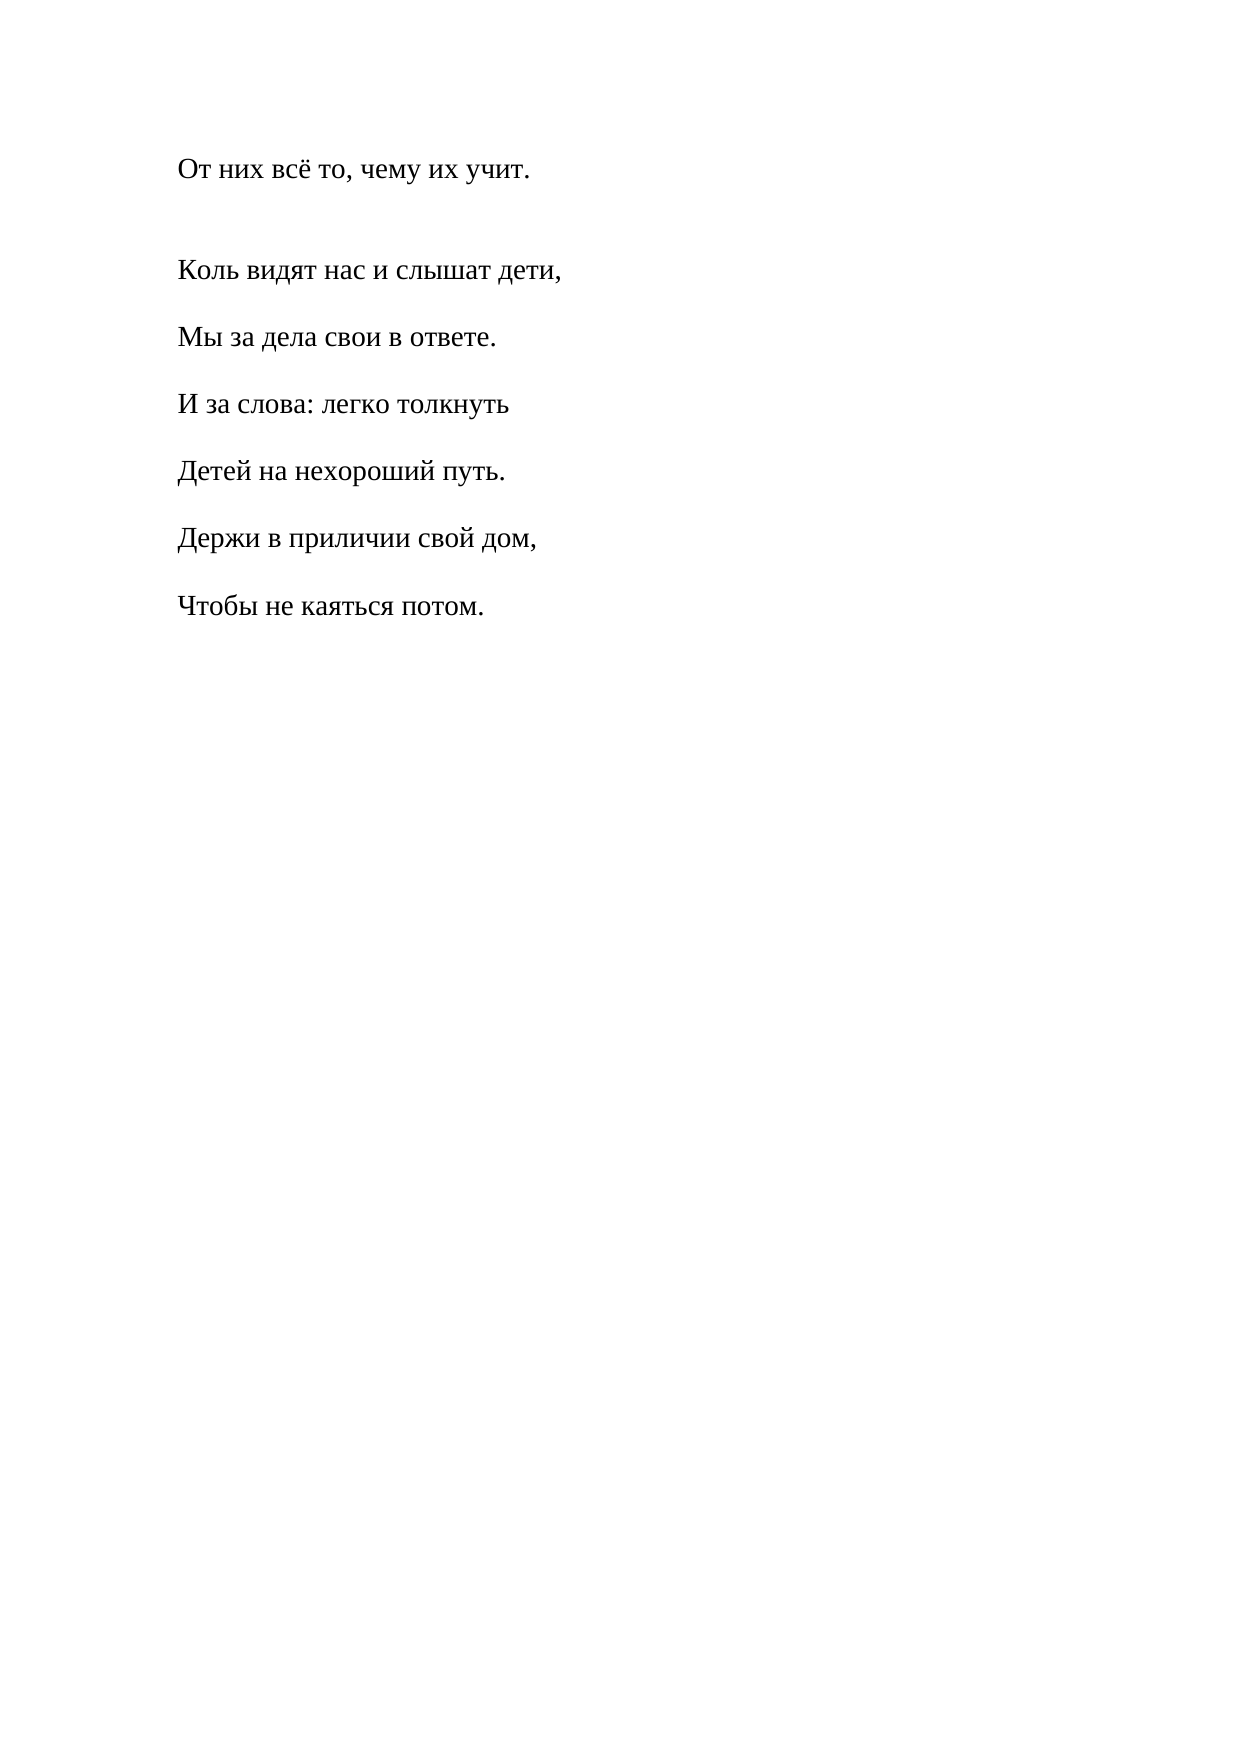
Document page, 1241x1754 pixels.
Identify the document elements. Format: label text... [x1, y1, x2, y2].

text И за слова: легко толкнуть [177, 386, 1152, 420]
text Мы за дела свои в ответе. [177, 319, 1152, 353]
text Чтобы не каяться потом. [177, 588, 1152, 621]
text Держи в приличии свой дом, [177, 521, 1152, 554]
text Детей на нехороший путь. [177, 453, 1152, 487]
text От них всё то, чему их учит. [177, 152, 1152, 185]
text Коль видят нас и слышат дети, [177, 252, 1152, 286]
